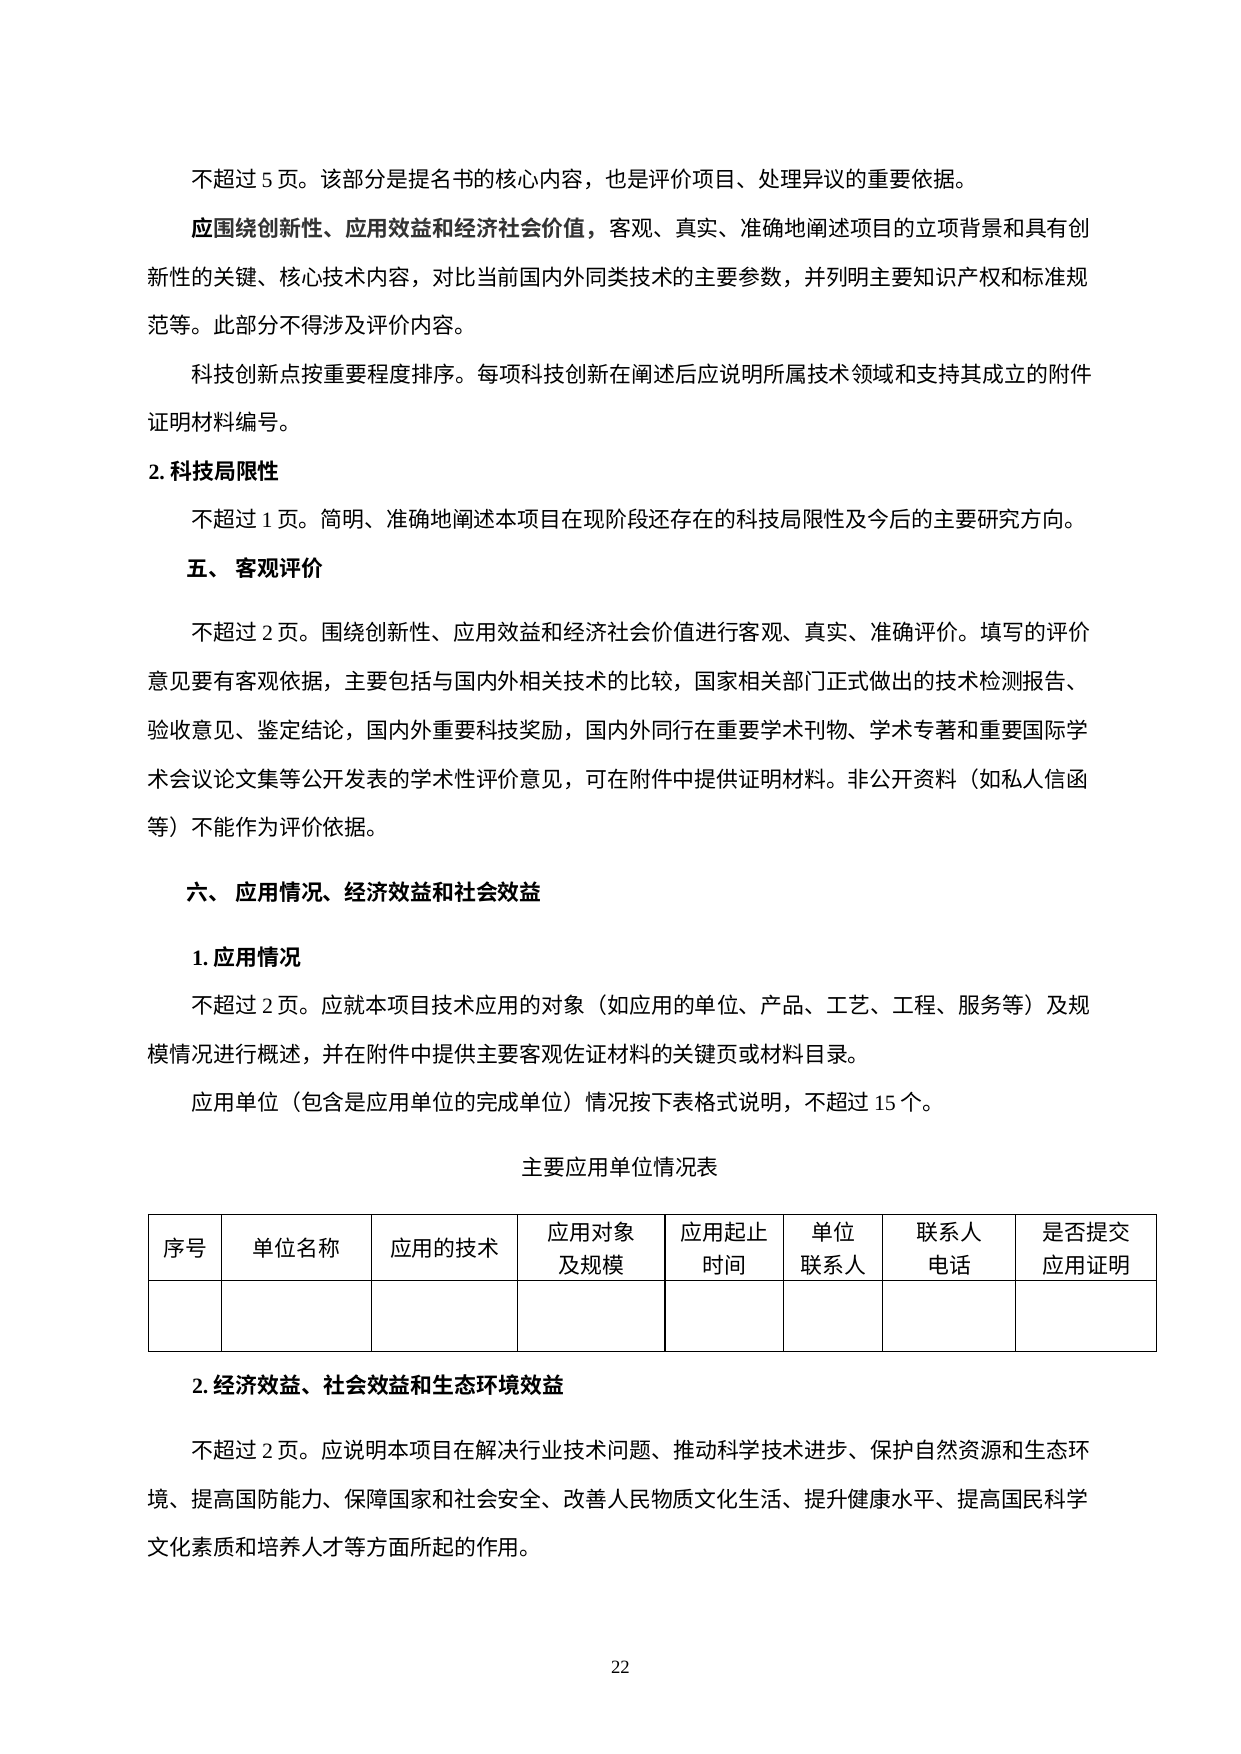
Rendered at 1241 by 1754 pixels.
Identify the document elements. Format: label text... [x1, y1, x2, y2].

table_header 序号 [149, 1215, 221, 1280]
text 不超过5页。该部分是提名书的核心内容，也是评价项目、处理异议的重要依据。 [148, 162, 1092, 194]
text 主要应用单位情况表 [148, 1149, 1092, 1182]
table_cell [372, 1281, 517, 1351]
table_header 联系人 电话 [883, 1215, 1015, 1280]
text 不超过2页。围绕创新性、应用效益和经济社会价值进行客观、真实、准确评价。填写的评价意见要有客观依据，主要包括与国内外相关技术的比较，国家相关部门正式做出的技术检测报告、验收意见、鉴定结论，国内外重要科技奖励，国内外同行在重要学术刊物、学术专著和重要国际学术会议论文集等公开发表的学术性评价意见，可在附件中提供证明材料。非公开资料（如私人信函等）不能作为评价依据。 [148, 615, 1092, 842]
list 经济效益、社会效益和生态环境效益 [148, 1368, 1092, 1400]
list 应用情况 [148, 939, 1092, 972]
text 应用单位（包含是应用单位的完成单位）情况按下表格式说明，不超过15个。 [148, 1084, 1092, 1117]
list 应用情况、经济效益和社会效益 [148, 874, 1092, 907]
table_cell [1016, 1281, 1156, 1351]
table_header 是否提交 应用证明 [1016, 1215, 1156, 1280]
text 不超过2页。应就本项目技术应用的对象（如应用的单位、产品、工艺、工程、服务等）及规模情况进行概述，并在附件中提供主要客观佐证材料的关键页或材料目录。 [148, 987, 1092, 1069]
table_header 应用的技术 [372, 1215, 517, 1280]
table_header 应用对象 及规模 [518, 1215, 664, 1280]
table_cell [784, 1281, 882, 1351]
table_header 应用起止时间 [666, 1215, 783, 1280]
text 不超过1页。简明、准确地阐述本项目在现阶段还存在的科技局限性及今后的主要研究方向。 [191, 502, 1092, 534]
table_cell [518, 1281, 664, 1351]
list 客观评价 [148, 550, 1092, 583]
table_cell [666, 1281, 783, 1351]
table_cell [222, 1281, 371, 1351]
table_cell [883, 1281, 1015, 1351]
list 科技局限性 [148, 453, 1092, 486]
text 科技创新点按重要程度排序。每项科技创新在阐述后应说明所属技术领域和支持其成立的附件证明材料编号。 [148, 356, 1092, 437]
list 不超过2页。应说明本项目在解决行业技术问题、推动科学技术进步、保护自然资源和生态环境、提高国防能力、保障国家和社会安全、改善人民物质文化生活、提升健康水平、提高国民科学文化素质和培养人才等方面所起的作用。 [148, 1432, 1092, 1562]
table_header 单位名称 [222, 1215, 371, 1280]
table_header 单位 联系人 [784, 1215, 882, 1280]
table_cell [149, 1281, 221, 1351]
text 应围绕创新性、应用效益和经济社会价值，客观、真实、准确地阐述项目的立项背景和具有创新性的关键、核心技术内容，对比当前国内外同类技术的主要参数，并列明主要知识产权和标准规范等。此部分不得涉及评价内容。 [148, 210, 1092, 340]
